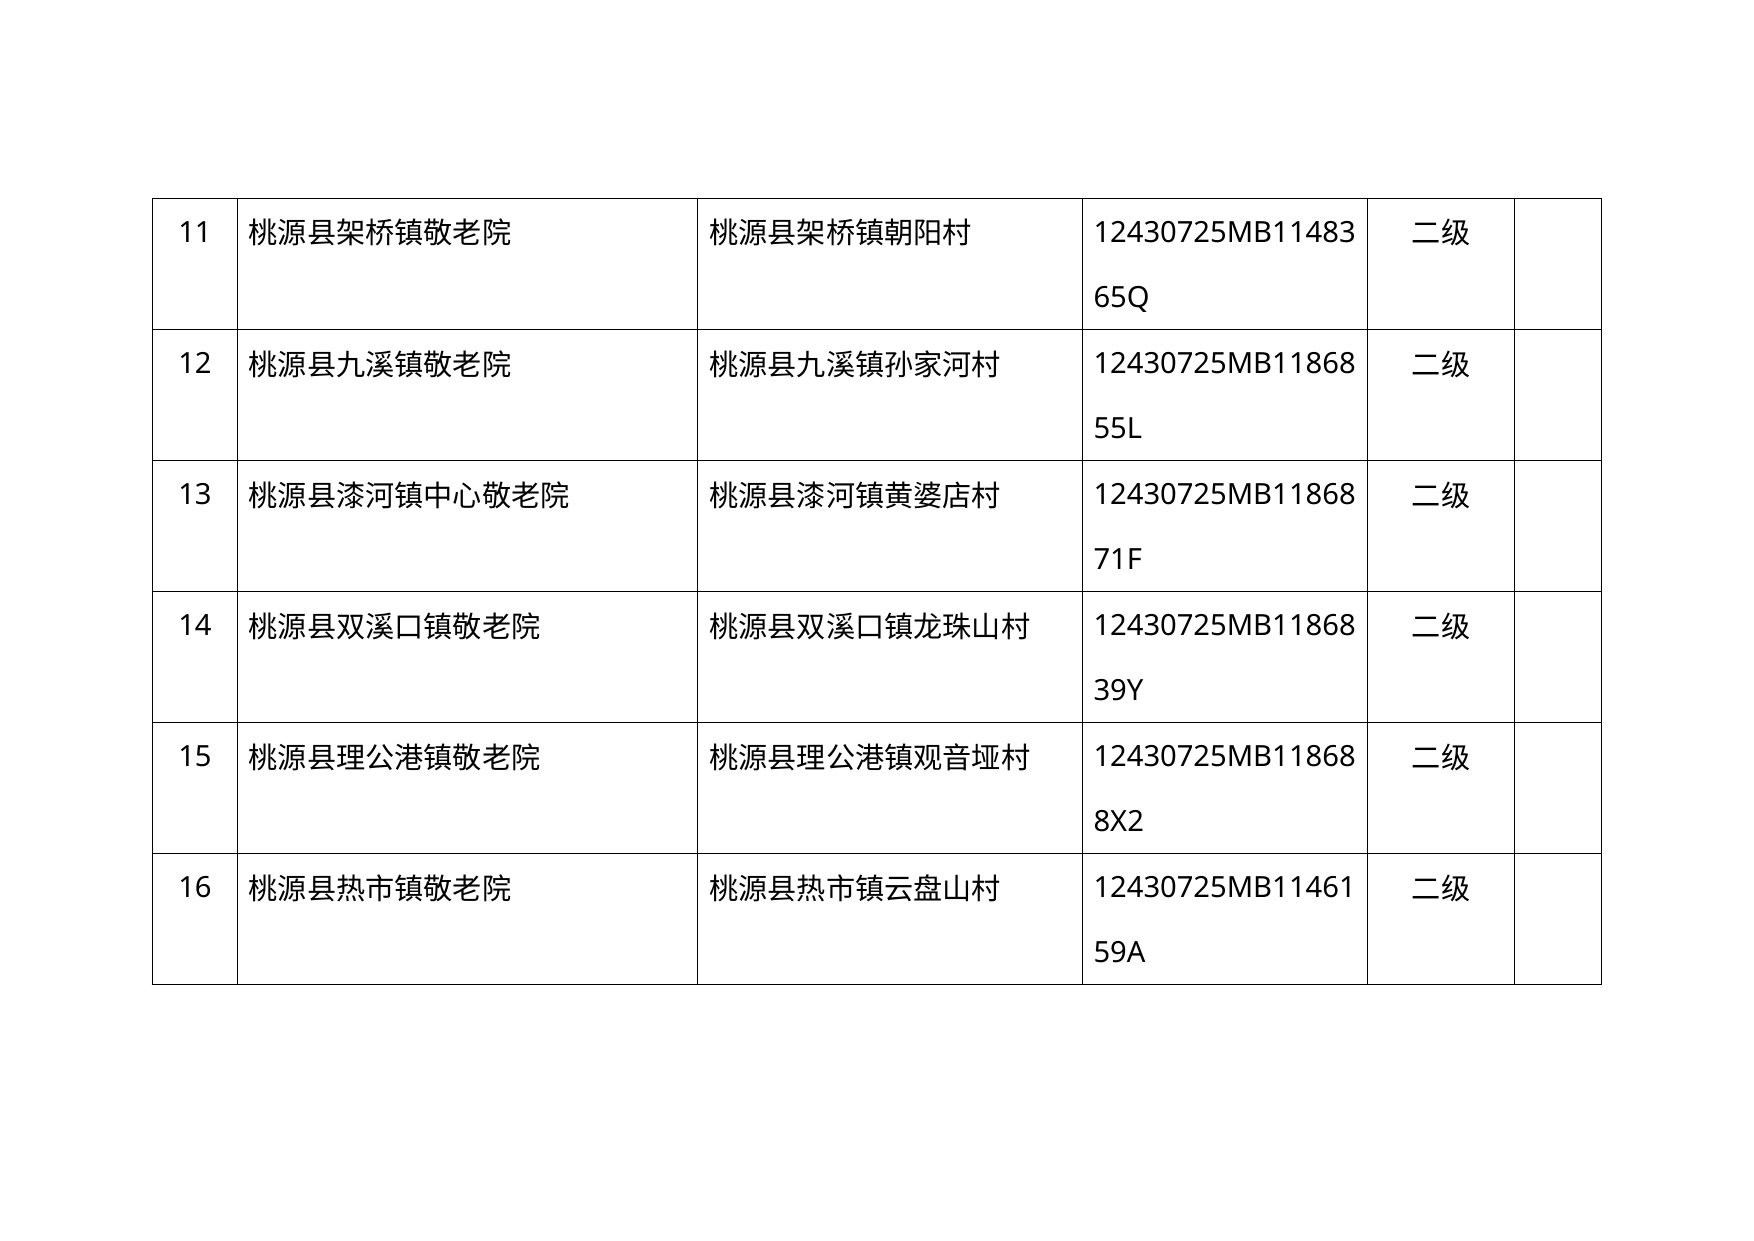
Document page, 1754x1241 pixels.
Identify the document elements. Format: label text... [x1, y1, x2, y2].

table_cell 12430725MB1186871F [1083, 461, 1367, 591]
table_cell [1515, 723, 1601, 853]
table_cell 桃源县架桥镇朝阳村 [698, 199, 1082, 329]
table_cell 12430725MB1186855L [1083, 330, 1367, 460]
table_cell 12430725MB1186839Y [1083, 592, 1367, 722]
table_cell 桃源县漆河镇中心敬老院 [238, 461, 697, 591]
table_cell 桃源县架桥镇敬老院 [238, 199, 697, 329]
table_cell [1515, 592, 1601, 722]
table_cell 13 [153, 461, 237, 591]
table_cell 桃源县双溪口镇龙珠山村 [698, 592, 1082, 722]
table_cell 14 [153, 592, 237, 722]
table_cell 二级 [1368, 592, 1514, 722]
table_cell 12430725MB1146159A [1083, 854, 1367, 984]
table_cell [1515, 854, 1601, 984]
table_cell 桃源县理公港镇观音垭村 [698, 723, 1082, 853]
table_cell 12430725MB118688X2 [1083, 723, 1367, 853]
table_cell 12 [153, 330, 237, 460]
table_cell [1515, 461, 1601, 591]
table_cell 桃源县九溪镇敬老院 [238, 330, 697, 460]
table_cell 桃源县热市镇敬老院 [238, 854, 697, 984]
table_cell [1515, 330, 1601, 460]
table_cell [1515, 199, 1601, 329]
table_cell 二级 [1368, 330, 1514, 460]
table_cell 16 [153, 854, 237, 984]
table_cell 二级 [1368, 199, 1514, 329]
table_cell 12430725MB1148365Q [1083, 199, 1367, 329]
table_cell 二级 [1368, 461, 1514, 591]
table_cell 桃源县理公港镇敬老院 [238, 723, 697, 853]
table_cell 桃源县九溪镇孙家河村 [698, 330, 1082, 460]
table_cell 11 [153, 199, 237, 329]
table_cell 二级 [1368, 723, 1514, 853]
table_cell 二级 [1368, 854, 1514, 984]
table_cell 桃源县双溪口镇敬老院 [238, 592, 697, 722]
table_cell 桃源县热市镇云盘山村 [698, 854, 1082, 984]
table_cell 桃源县漆河镇黄婆店村 [698, 461, 1082, 591]
table_cell 15 [153, 723, 237, 853]
